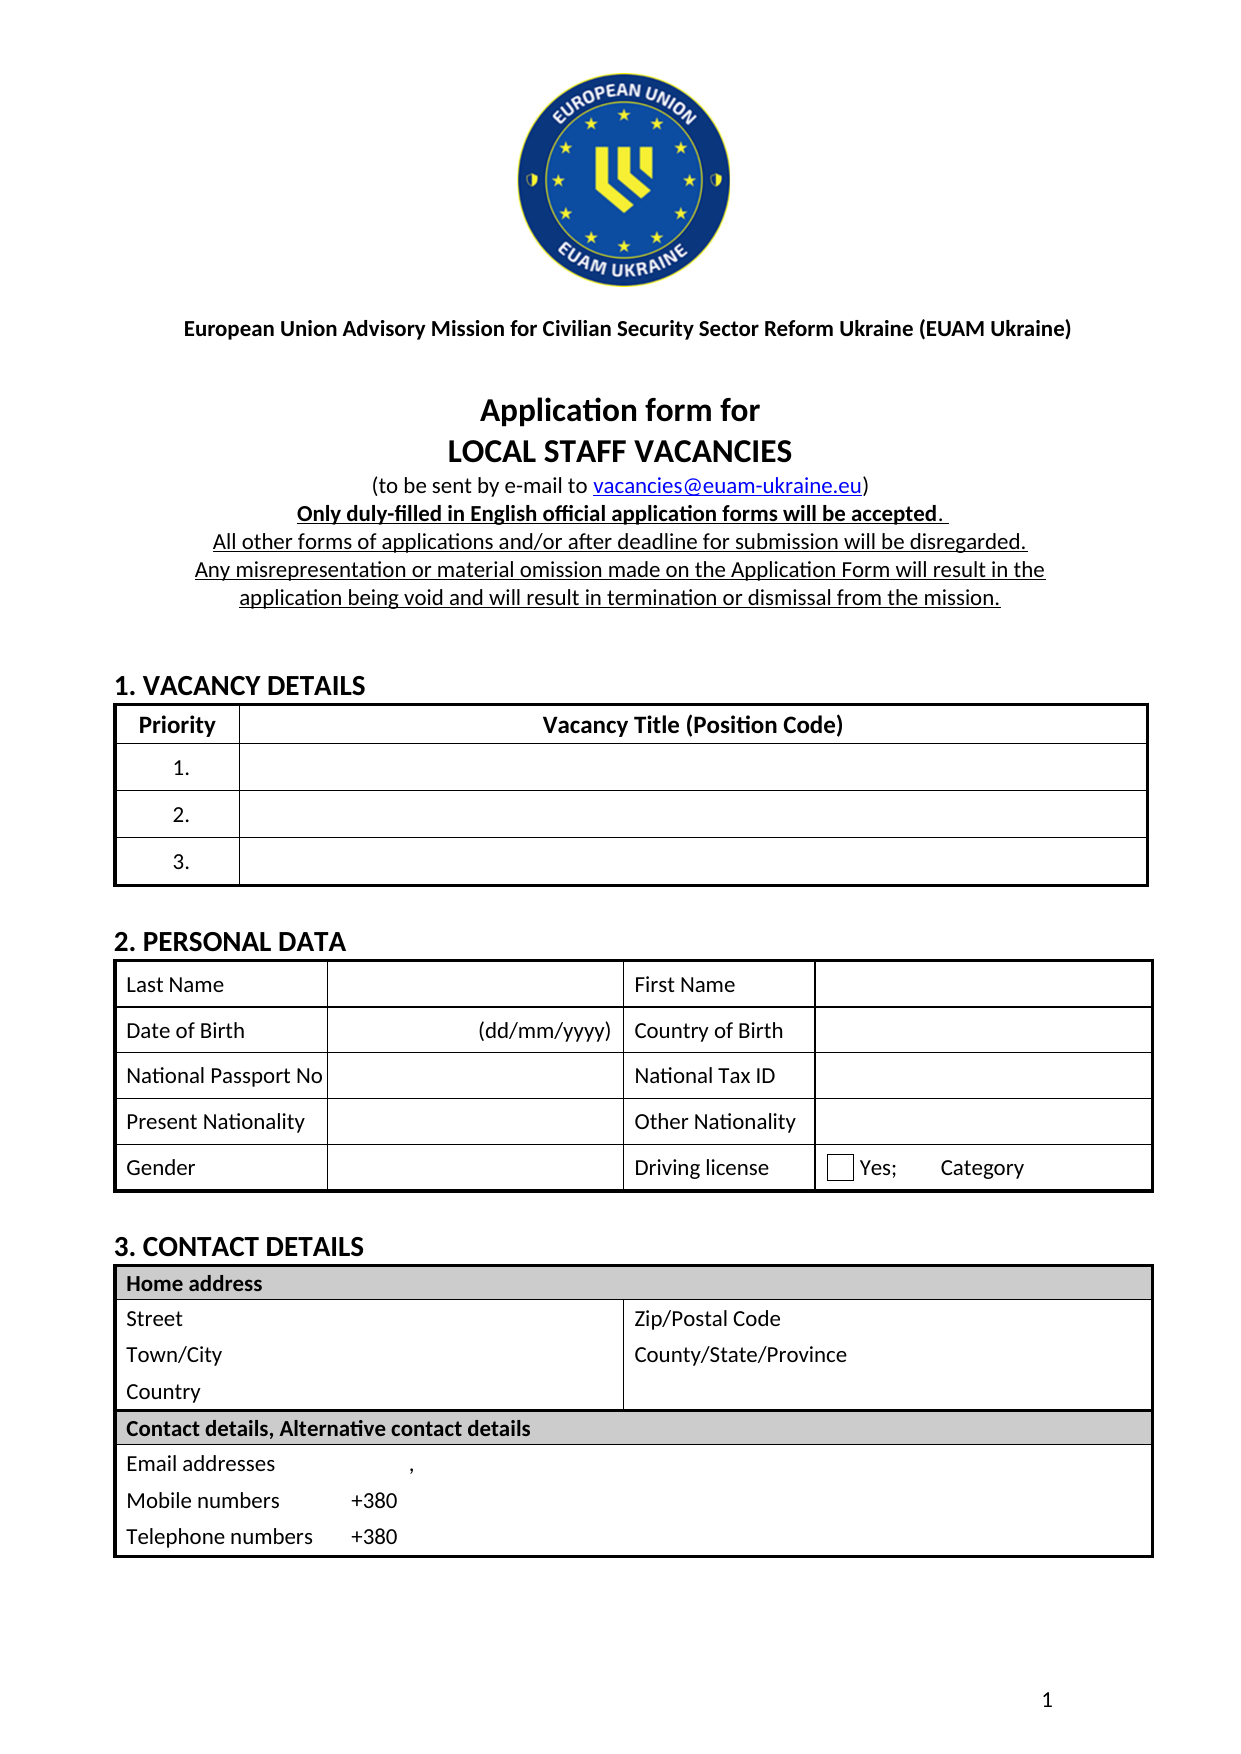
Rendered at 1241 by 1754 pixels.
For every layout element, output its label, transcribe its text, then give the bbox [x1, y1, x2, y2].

text (to be sent by e-mail to vacancies@euam-ukraine.eu) [187, 471, 1053, 499]
text Application form for [187, 389, 1053, 430]
text Only duly-filled in English official application forms will be accepted. [187, 499, 1053, 527]
text LOCAL STAFF VACANCIES [187, 430, 1053, 471]
text All other forms of applications and/or after deadline for submission will be disregarded. [187, 527, 1053, 555]
picture [517, 73, 731, 287]
text Any misrepresentation or material omission made on the Application Form will result in the application being void and will result in termination or dismissal from the mission. [187, 555, 1053, 611]
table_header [106, 667, 1161, 1629]
